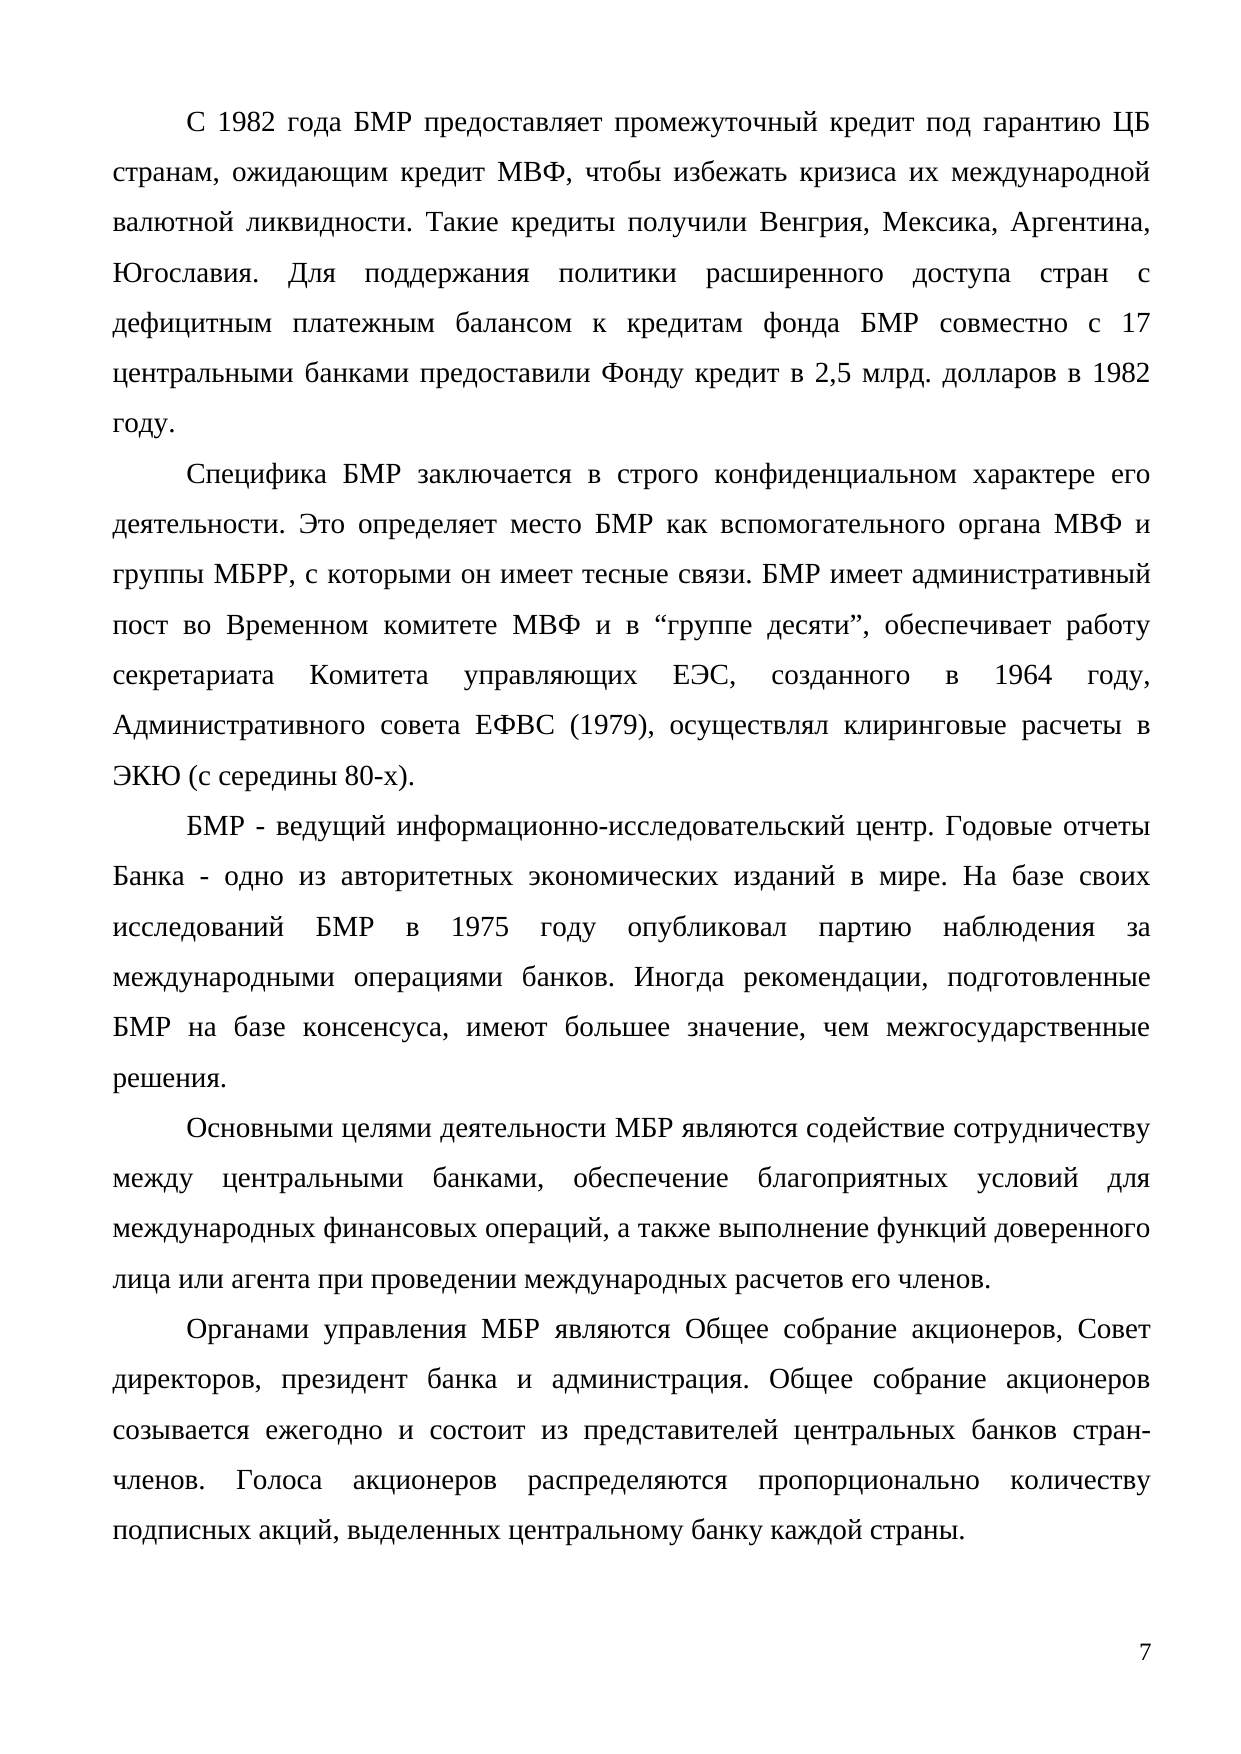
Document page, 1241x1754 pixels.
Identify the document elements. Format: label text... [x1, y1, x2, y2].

text Основными целями деятельности МБР являются содействие сотрудничеству между центральными банками, обеспечение благоприятных условий для международных финансовых операций, а также выполнение функций доверенного лица или агента при проведении международных расчетов его членов. [112, 1110, 1152, 1294]
text Специфика БМР заключается в строго конфиденциальном характере его деятельности. Это определяет место БМР как вспомогательного органа МВФ и группы МБРР, с которыми он имеет тесные связи. БМР имеет административный пост во Временном комитете МВФ и в “группе десяти”, обеспечивает работу секретариата Комитета управляющих ЕЭС, созданного в 1964 году, Административного совета ЕФВС (1979), осуществлял клиринговые расчеты в ЭКЮ (с середины 80-х). [112, 456, 1152, 791]
text С 1982 года БМР предоставляет промежуточный кредит под гарантию ЦБ странам, ожидающим кредит МВФ, чтобы избежать кризиса их международной валютной ликвидности. Такие кредиты получили Венгрия, Мексика, Аргентина, Югославия. Для поддержания политики расширенного доступа стран с дефицитным платежным балансом к кредитам фонда БМР совместно с 17 центральными банками предоставили Фонду кредит в 2,5 млрд. долларов в 1982 году. [112, 104, 1152, 439]
text Органами управления МБР являются Общее собрание акционеров, Совет директоров, президент банка и администрация. Общее собрание акционеров созывается ежегодно и состоит из представителей центральных банков стран-членов. Голоса акционеров распределяются пропорционально количеству подписных акций, выделенных центральному банку каждой страны. [112, 1311, 1152, 1546]
text БМР - ведущий информационно-исследовательский центр. Годовые отчеты Банка - одно из авторитетных экономических изданий в мире. На базе своих исследований БМР в 1975 году опубликовал партию наблюдения за международными операциями банков. Иногда рекомендации, подготовленные БМР на базе консенсуса, имеют большее значение, чем межгосударственные решения. [112, 808, 1152, 1093]
